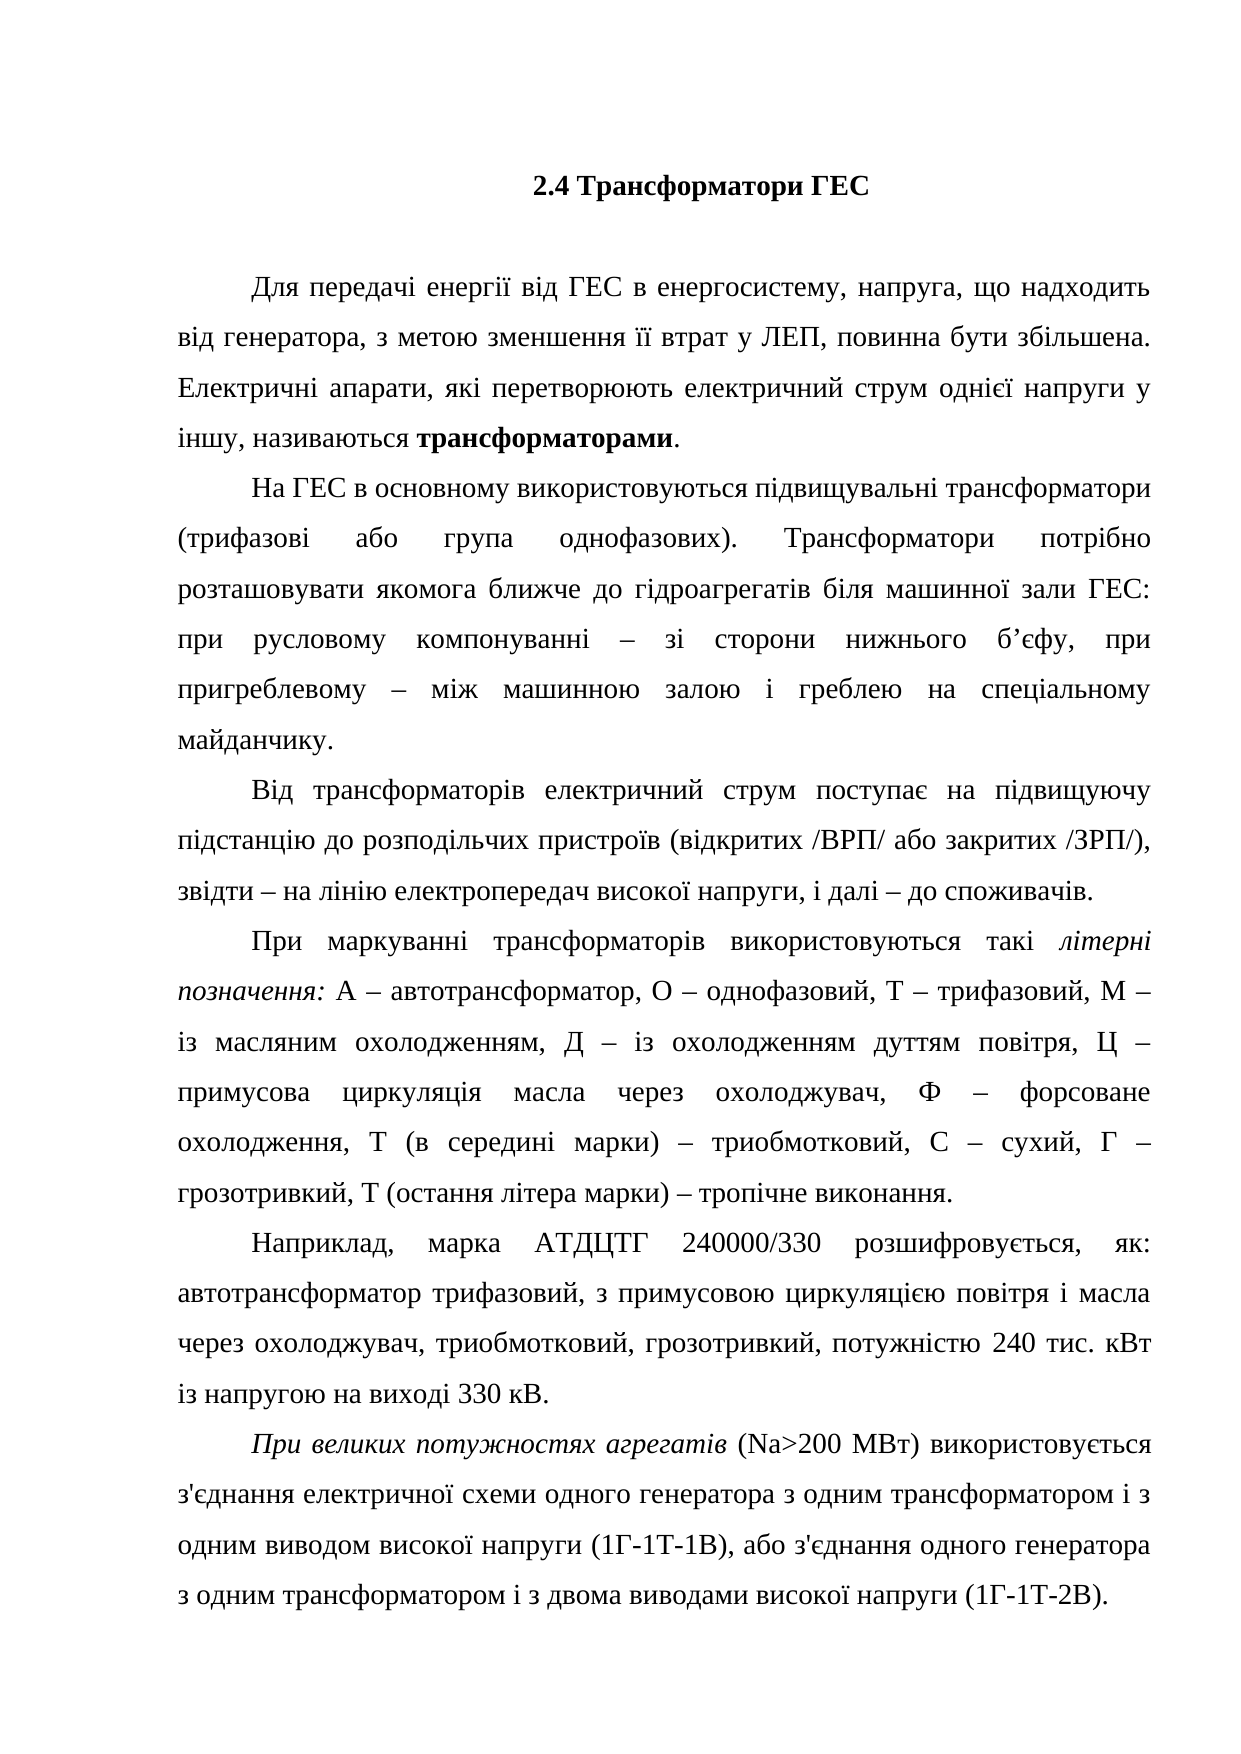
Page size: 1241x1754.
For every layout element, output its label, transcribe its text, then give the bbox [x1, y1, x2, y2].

subtitle 2.4 Трансформатори ГЕС [177, 168, 1152, 202]
text Від трансформаторів електричний струм поступає на підвищуючу підстанцію до розподільчих пристроїв (відкритих /ВРП/ або закритих /ЗРП/), звідти – на лінію електропередач високої напруги, і далі – до споживачів. [177, 772, 1152, 906]
text Для передачі енергії від ГЕС в енергосистему, напруга, що надходить від генератора, з метою зменшення її втрат у ЛЕП, повинна бути збільшена. Електричні апарати, які перетворюють електричний струм однієї напруги у іншу, називаються трансформаторами. [177, 269, 1152, 453]
text При великих потужностях агрегатів (Na>200 MBт) використовується з'єднання електричної схеми одного генератора з одним трансформатором і з одним виводом високої напруги (1Г-1Т-1В), або з'єднання одного генератора з одним трансформатором і з двома виводами високої напруги (1Г-1Т-2В). [177, 1426, 1152, 1611]
text На ГЕС в основному використовуються підвищувальні трансформатори (трифазові або група однофазових). Трансформатори потрібно розташовувати якомога ближче до гідроагрегатів біля машинної зали ГЕС: при русловому компонуванні – зі сторони нижнього б’єфу, при пригреблевому – між машинною залою і греблею на спеціальному майданчику. [177, 470, 1152, 755]
text Наприклад, марка АТДЦТГ 240000/330 розшифровується, як: автотрансформатор трифазовий, з примусовою циркуляцією повітря і масла через охолоджувач, триобмотковий, грозотривкий, потужністю 240 тис. кВт із напругою на виході 330 кВ. [177, 1225, 1152, 1409]
text При маркуванні трансформаторів використовуються такі літерні позначення: А – автотрансформатор, О – однофазовий, Т – трифазовий, М – із масляним охолодженням, Д – із охолодженням дуттям повітря, Ц – примусова циркуляція масла через охолоджувач, Ф – форсоване охолодження, Т (в середині марки) – триобмотковий, С – сухий, Г – грозотривкий, Т (остання літера марки) – тропічне виконання. [177, 923, 1152, 1208]
